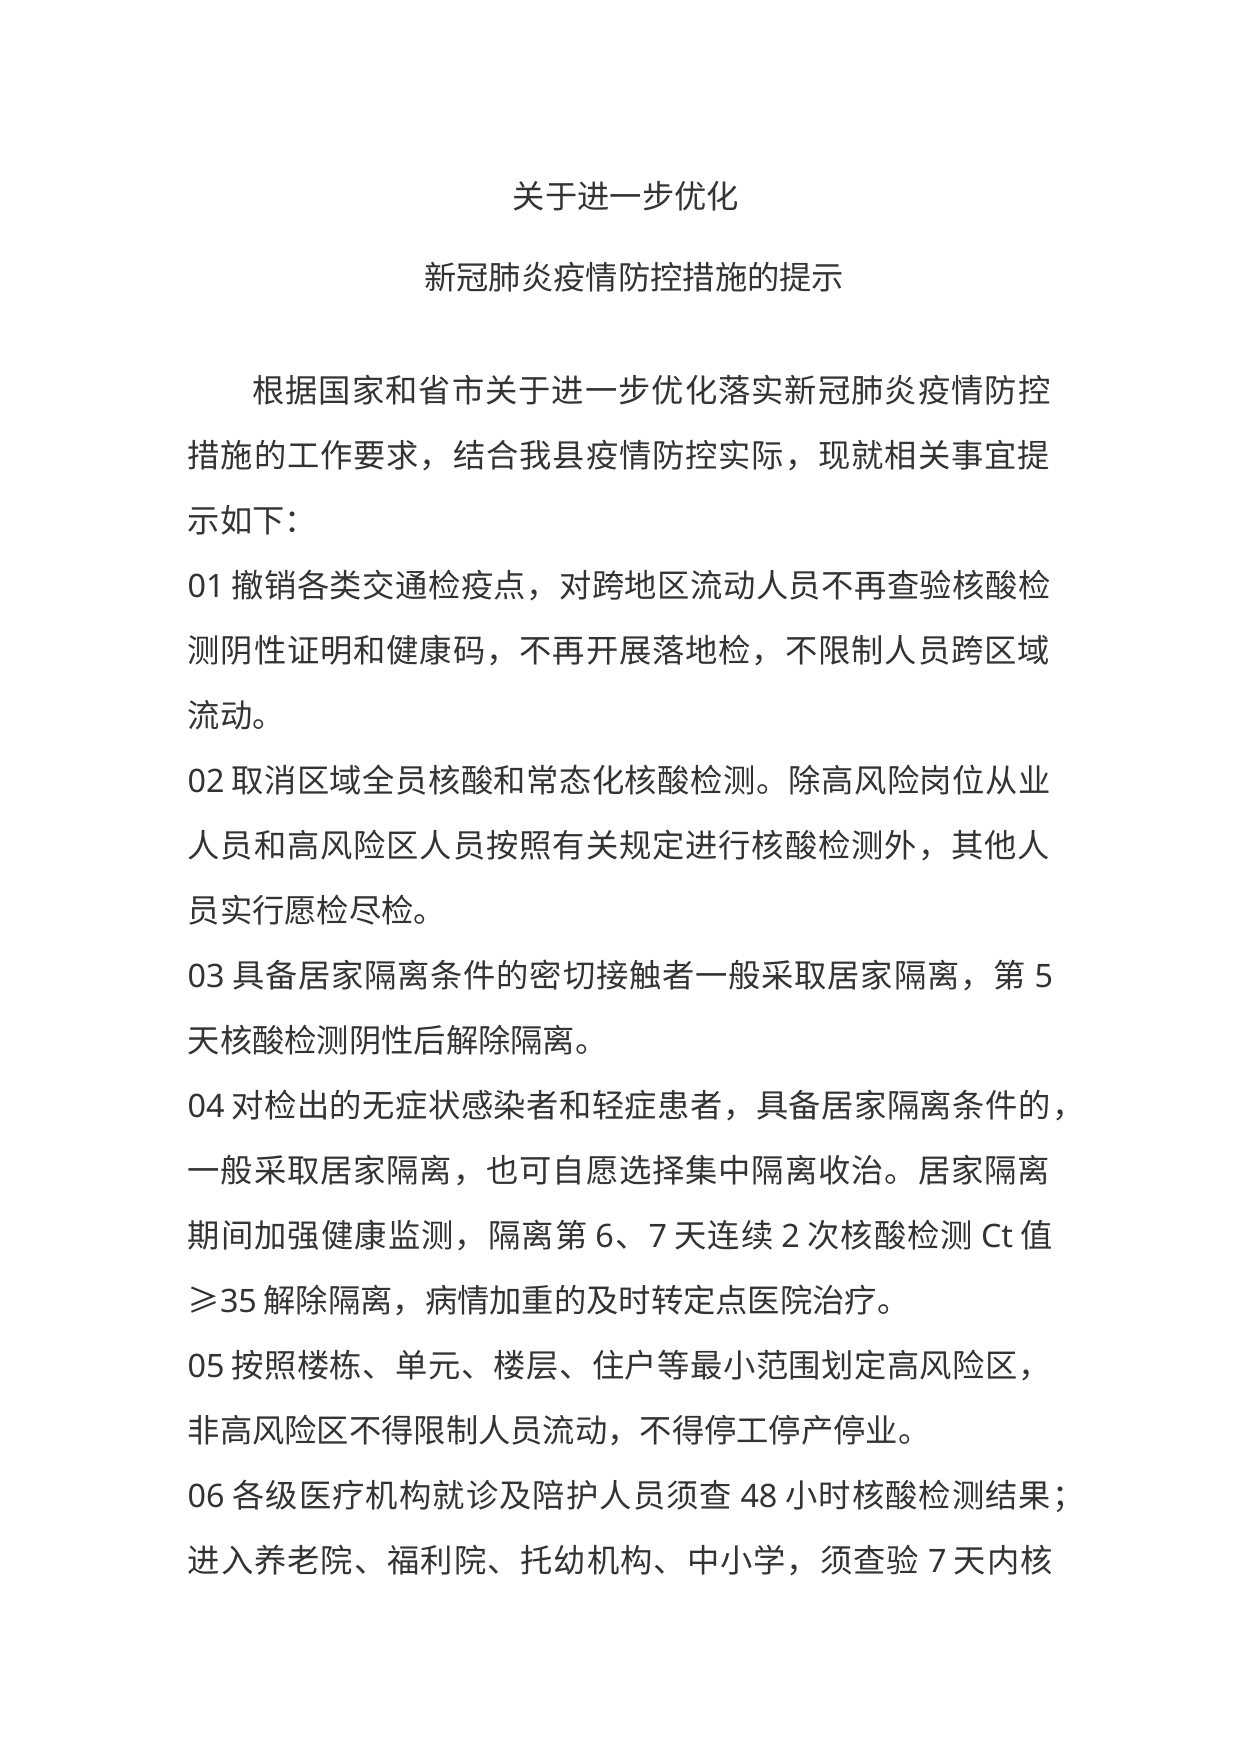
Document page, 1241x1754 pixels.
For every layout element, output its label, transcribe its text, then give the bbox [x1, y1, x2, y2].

text 关于进一步优化 [187, 162, 1053, 227]
text 05按照楼栋、单元、楼层、住户等最小范围划定高风险区，非高风险区不得限制人员流动，不得停工停产停业。 [187, 1331, 1053, 1461]
text 01撤销各类交通检疫点，对跨地区流动人员不再查验核酸检测阴性证明和健康码，不再开展落地检，不限制人员跨区域流动。 [187, 551, 1053, 746]
text 新冠肺炎疫情防控措施的提示 [187, 243, 1053, 308]
text 04对检出的无症状感染者和轻症患者，具备居家隔离条件的，一般采取居家隔离，也可自愿选择集中隔离收治。居家隔离期间加强健康监测，隔离第6、7天连续2次核酸检测Ct值≥35解除隔离，病情加重的及时转定点医院治疗。 [187, 1071, 1053, 1331]
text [187, 1461, 1053, 1591]
text 根据国家和省市关于进一步优化落实新冠肺炎疫情防控措施的工作要求，结合我县疫情防控实际，现就相关事宜提示如下： [187, 356, 1053, 551]
text 03具备居家隔离条件的密切接触者一般采取居家隔离，第5天核酸检测阴性后解除隔离。 [187, 941, 1053, 1071]
text 02取消区域全员核酸和常态化核酸检测。除高风险岗位从业人员和高风险区人员按照有关规定进行核酸检测外，其他人员实行愿检尽检。 [187, 746, 1053, 941]
